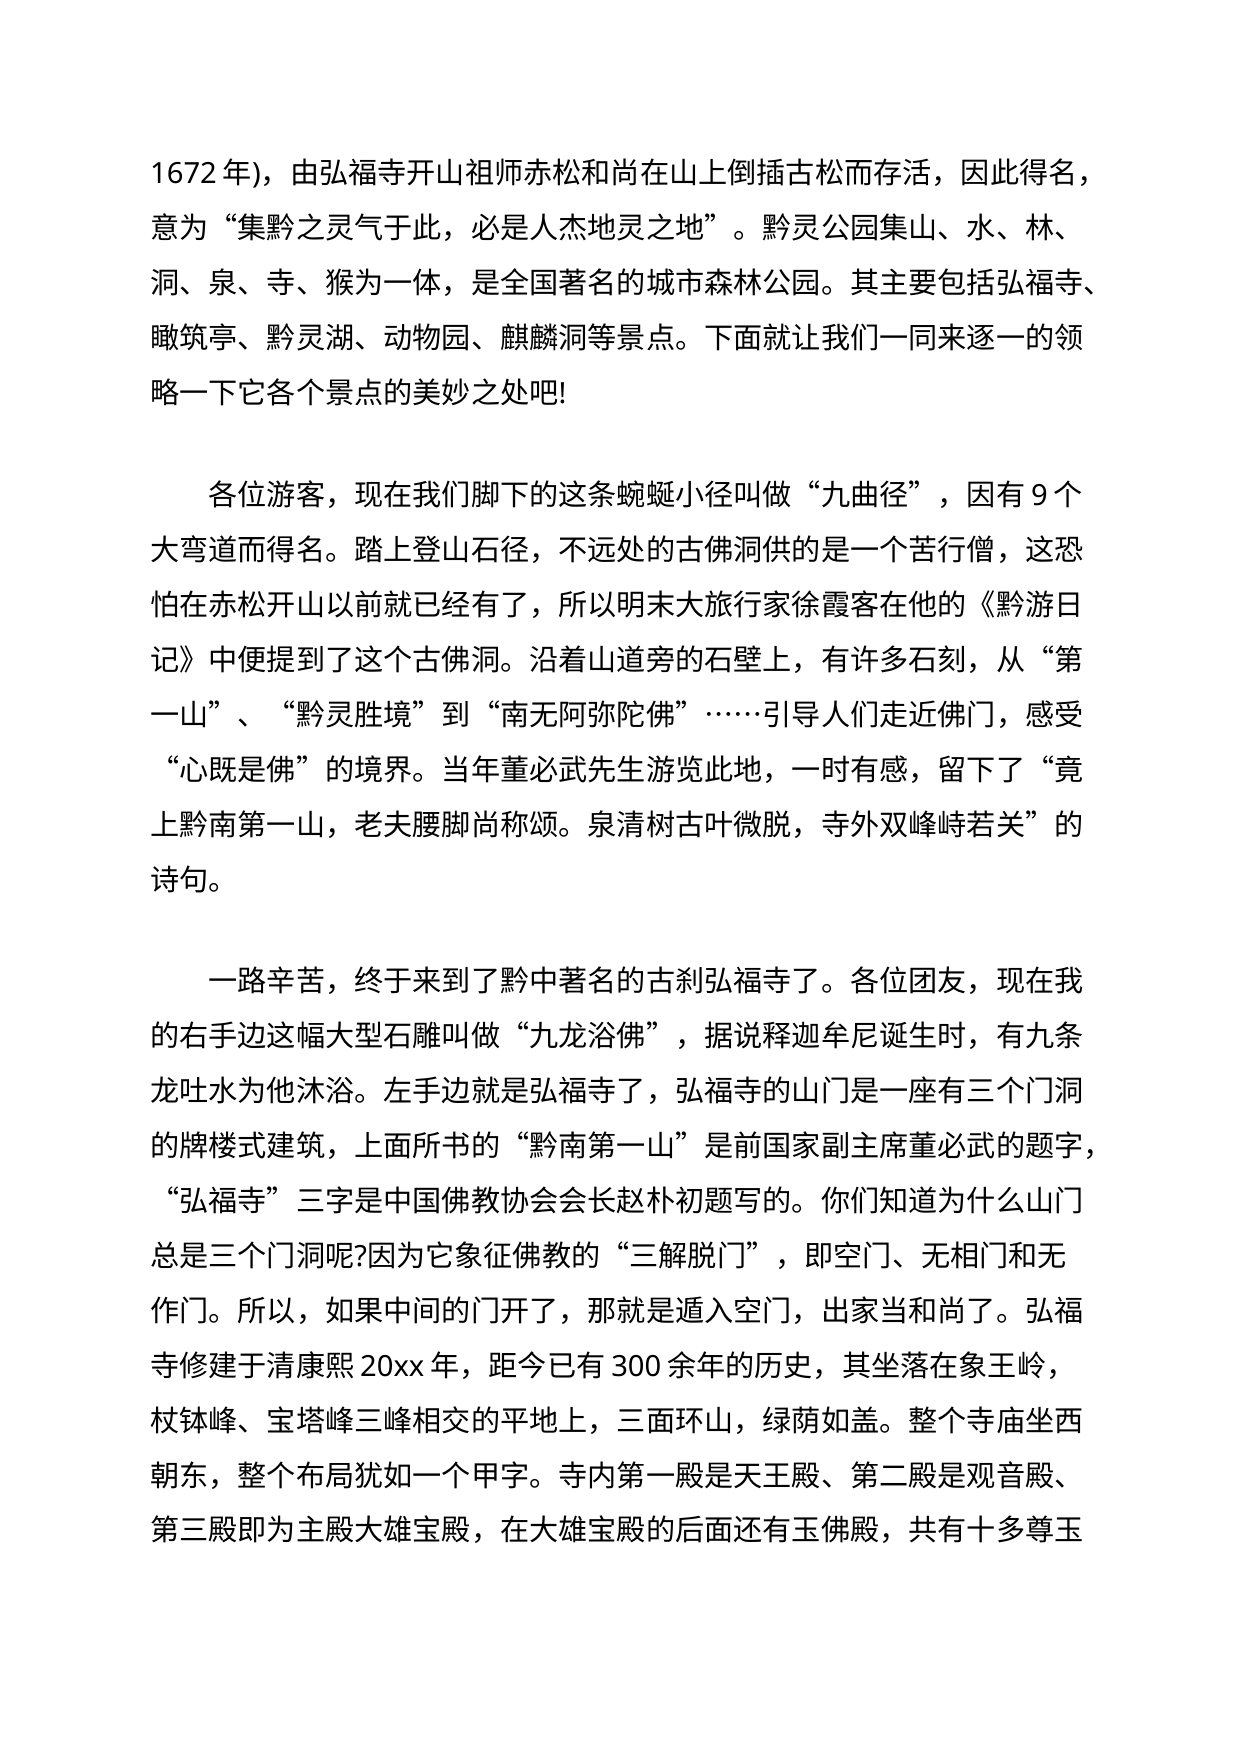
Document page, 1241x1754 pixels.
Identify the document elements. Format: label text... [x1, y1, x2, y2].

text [150, 958, 1090, 1549]
text 各位游客，现在我们脚下的这条蜿蜒小径叫做“九曲径”，因有9个大弯道而得名。踏上登山石径，不远处的古佛洞供的是一个苦行僧，这恐怕在赤松开山以前就已经有了，所以明末大旅行家徐霞客在他的《黔游日记》中便提到了这个古佛洞。沿着山道旁的石壁上，有许多石刻，从“第一山”、“黔灵胜境”到“南无阿弥陀佛”……引导人们走近佛门，感受“心既是佛”的境界。当年董必武先生游览此地，一时有感，留下了“竟上黔南第一山，老夫腰脚尚称颂。泉清树古叶微脱，寺外双峰峙若关”的诗句。 [150, 472, 1090, 898]
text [150, 150, 1090, 412]
